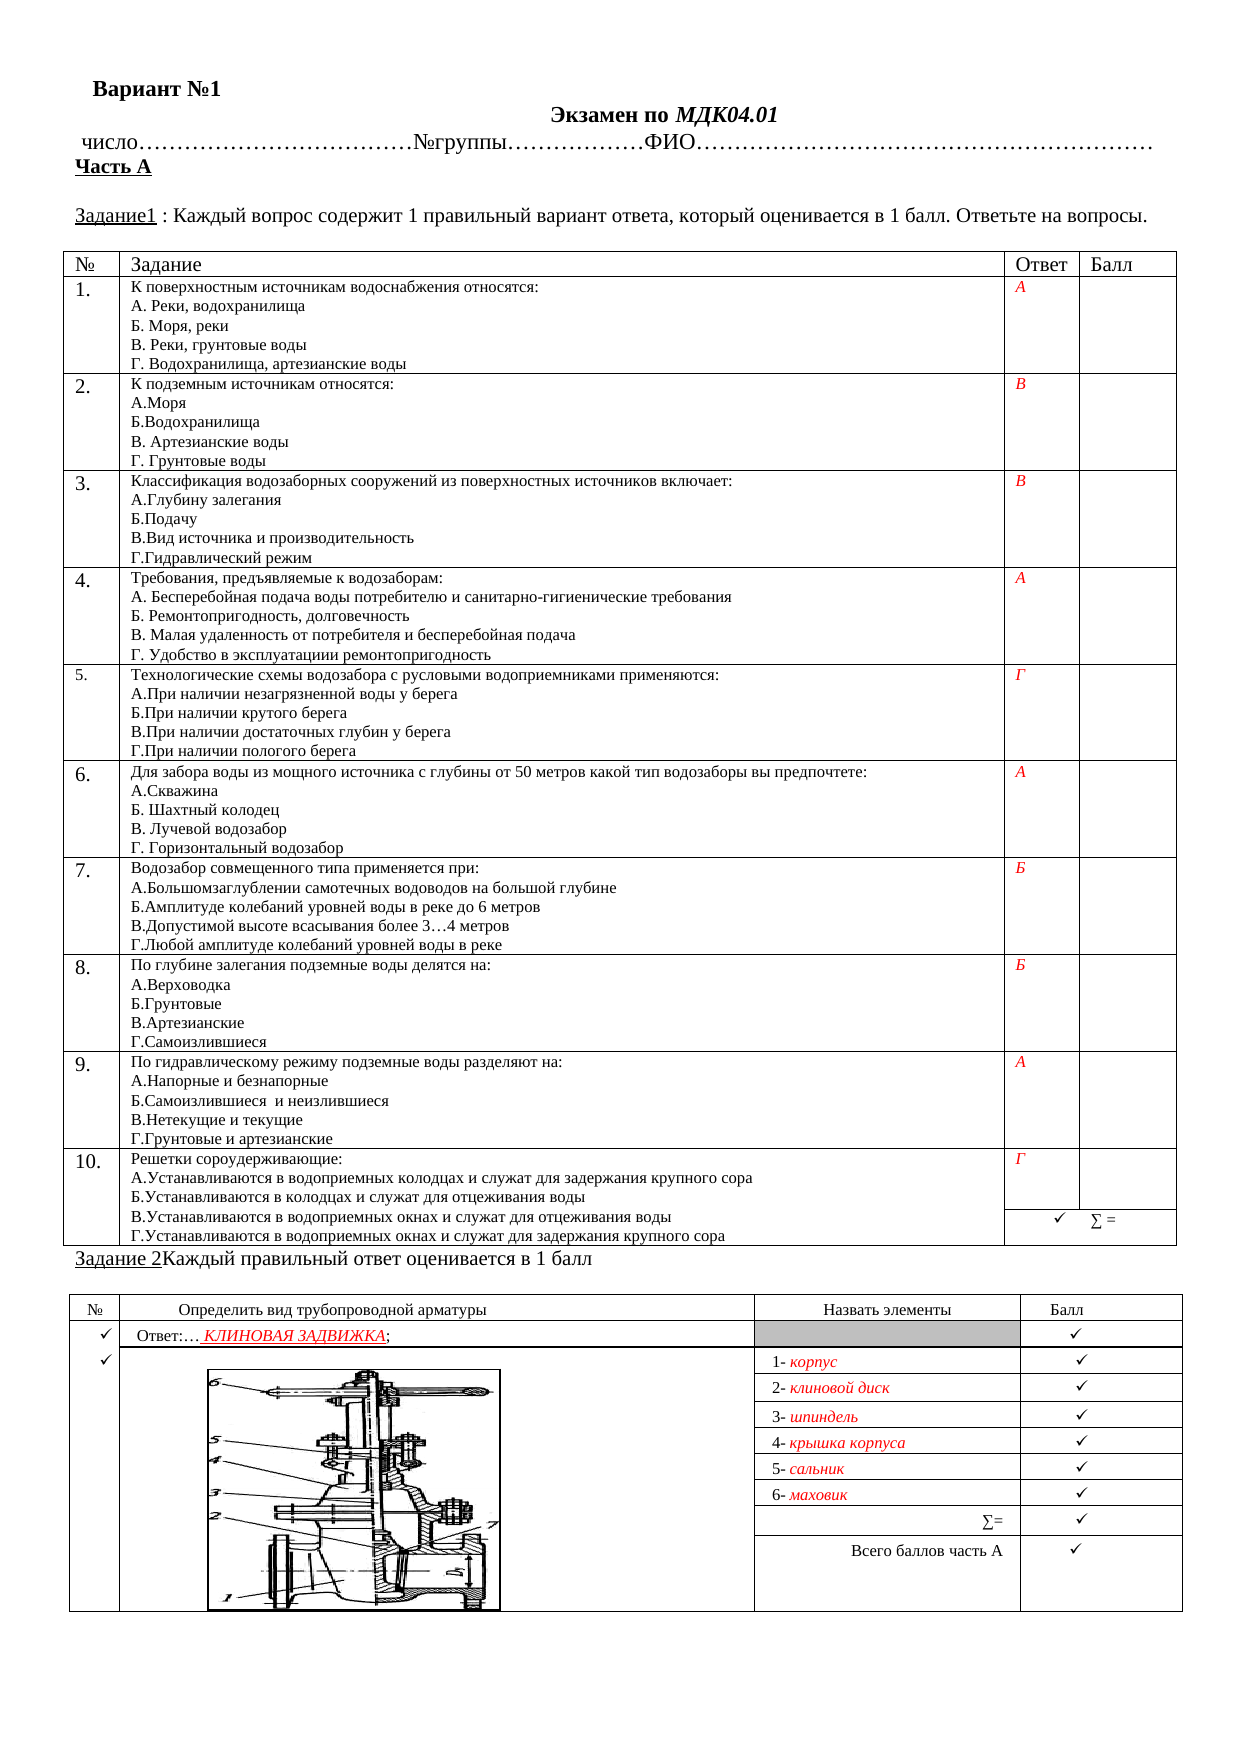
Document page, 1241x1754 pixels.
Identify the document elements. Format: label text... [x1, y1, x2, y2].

table_cell [1080, 955, 1176, 1051]
table_cell По гидравлическому режиму подземные воды разделяют на: А.Напорные и безнапорные Б.Самоизлившиеся и неизлившиеся В.Нетекущие и текущие Г.Грунтовые и артезианские [120, 1052, 1004, 1148]
table_cell Ответ:… КЛИНОВАЯ ЗАДВИЖКА; [120, 1321, 754, 1346]
table_cell Б [1005, 858, 1079, 954]
table_cell Классификация водозаборных сооружений из поверхностных источников включает: А.Глубину залегания Б.Подачу В.Вид источника и производительность Г.Гидравлический режим [120, 471, 1004, 567]
table_header Определить вид трубопроводной арматуры [120, 1295, 754, 1320]
table_cell В [1005, 471, 1079, 567]
table_header Балл [1021, 1295, 1182, 1320]
table_cell ∑ = [1005, 1210, 1176, 1245]
table_cell 1- корпус [755, 1348, 1020, 1373]
table_cell Г [1005, 1149, 1079, 1209]
table_cell А [1005, 277, 1079, 373]
table_cell 2- клиновой диск [755, 1374, 1020, 1401]
table_cell Всего баллов часть А [755, 1536, 1020, 1611]
table_cell 4. [64, 568, 119, 663]
table_cell 1. [64, 277, 119, 373]
table_cell А [1005, 761, 1079, 857]
table_cell 8. [64, 955, 119, 1051]
table_cell 6- маховик [755, 1480, 1020, 1505]
table_cell 3- шпиндель [755, 1402, 1020, 1427]
table_cell [755, 1321, 1020, 1346]
table_cell [1080, 1149, 1176, 1209]
table_header Задание [120, 252, 1004, 276]
table_header Назвать элементы [755, 1295, 1020, 1320]
table_cell 7. [64, 858, 119, 954]
table_cell [1080, 761, 1176, 857]
table_cell [1080, 471, 1176, 567]
table_header Ответ [1005, 252, 1079, 276]
table_header № [64, 252, 119, 276]
table_cell А [1005, 568, 1079, 663]
table_cell 3. [64, 471, 119, 567]
table_cell 5- сальник [755, 1454, 1020, 1479]
table_cell ∑= [755, 1506, 1020, 1535]
table_cell [1080, 374, 1176, 470]
table_cell Для забора воды из мощного источника с глубины от какой тип водозаборы вы предпочтете: А.Скважина Б. Шахтный колодец В. Лучевой водозабор Г. Горизонтальный водозабор [120, 761, 1004, 857]
table_cell [1021, 1454, 1182, 1479]
table_cell [1021, 1321, 1182, 1346]
table_cell 10. [64, 1149, 119, 1245]
table_cell [1021, 1348, 1182, 1373]
table_cell [1080, 665, 1176, 760]
text Вариант №1 [81, 75, 1159, 101]
table_cell По глубине залегания подземные воды делятся на: А.Верховодка Б.Грунтовые В.Артезианские Г.Самоизлившиеся [120, 955, 1004, 1051]
table_cell Г [1005, 665, 1079, 760]
table_header № [70, 1295, 119, 1320]
table_cell К подземным источникам относятся: А.Моря Б.Водохранилища В. Артезианские воды Г. Грунтовые воды [120, 374, 1004, 470]
table_cell [1080, 858, 1176, 954]
table_cell 9. [64, 1052, 119, 1148]
table_cell Требования, предъявляемые к водозаборам: А. Бесперебойная подача воды потребителю и санитарно-гигиенические требования Б. Ремонтопригодность, долговечность В. Малая удаленность от потребителя и бесперебойная подача Г. Удобство в эксплуатациии ремонтопригодность [120, 568, 1004, 663]
table_cell [1080, 277, 1176, 373]
text Задание1 : Каждый вопрос содержит 1 правильный вариант ответа, который оценивается в 1 балл. Ответьте на вопросы. [75, 202, 1165, 227]
table_cell [1021, 1506, 1182, 1535]
table_header Балл [1080, 252, 1176, 276]
table_cell 4- крышка корпуса [755, 1428, 1020, 1453]
table_cell Решетки сороудерживающие: А.Устанавливаются в водоприемных колодцах и служат для задержания крупного сора Б.Устанавливаются в колодцах и служат для отцеживания воды В.Устанавливаются в водоприемных окнах и служат для отцеживания воды Г.Устанавливаются в водоприемных окнах и служат для задержания крупного сора [120, 1149, 1004, 1245]
text Задание 2Каждый правильный ответ оценивается в 1 балл [75, 1246, 1165, 1270]
table_cell 6. [64, 761, 119, 857]
text Часть А [75, 154, 1165, 178]
table_cell [1021, 1402, 1182, 1427]
table_cell Б [1005, 955, 1079, 1051]
table_cell В [1005, 374, 1079, 470]
text число………………………………№группы………………ФИО…………………………………………………… [81, 128, 1159, 154]
table_cell [1080, 1052, 1176, 1148]
table_cell [1080, 568, 1176, 663]
table_cell А [1005, 1052, 1079, 1148]
table_cell К поверхностным источникам водоснабжения относятся: А. Реки, водохранилища Б. Моря, реки В. Реки, грунтовые воды Г. Водохранилища, артезианские воды [120, 277, 1004, 373]
table_cell 5. [64, 665, 119, 760]
table_cell [1021, 1374, 1182, 1401]
table_cell [1021, 1480, 1182, 1505]
table_cell 2. [64, 374, 119, 470]
table_cell Водозабор совмещенного типа применяется при: А.Большомзаглублении самотечных водоводов на большой глубине Б.Амплитуде колебаний уровней воды в реке до В.Допустимой высоте всасывания более 3…4 метров Г.Любой амплитуде колебаний уровней воды в реке [120, 858, 1004, 954]
text Экзамен по МДК04.01 [81, 101, 1159, 128]
table_cell [1021, 1536, 1182, 1611]
table_cell [120, 1348, 754, 1611]
table_cell Технологические схемы водозабора с русловыми водоприемниками применяются: А.При наличии незагрязненной воды у берега Б.При наличии крутого берега В.При наличии достаточных глубин у берега Г.При наличии пологого берега [120, 665, 1004, 760]
table_cell [1021, 1428, 1182, 1453]
table_cell [70, 1321, 119, 1611]
